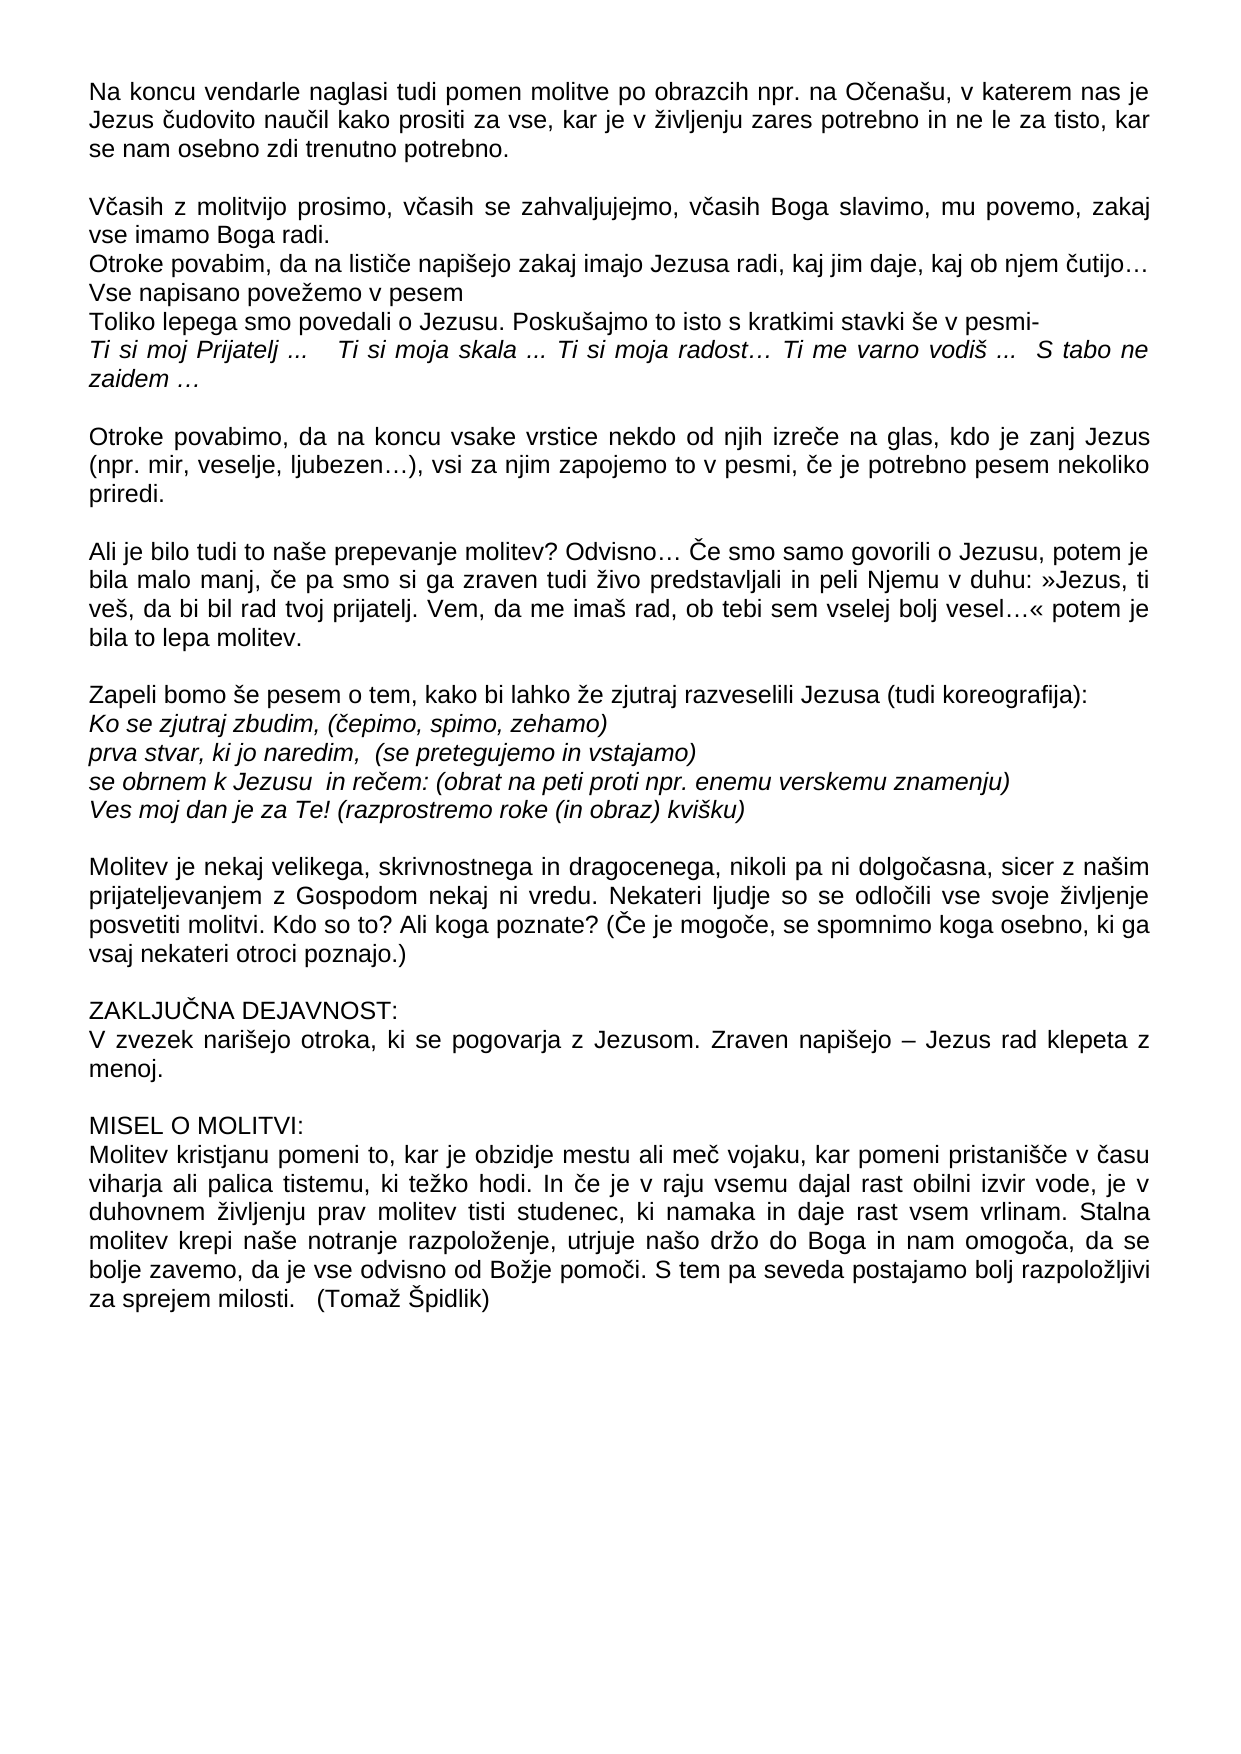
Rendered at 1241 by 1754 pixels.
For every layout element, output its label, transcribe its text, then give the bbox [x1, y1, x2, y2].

text Toliko lepega smo povedali o Jezusu. Poskušajmo to isto s kratkimi stavki še v pesmi- [89, 307, 1152, 336]
text Na koncu vendarle naglasi tudi pomen molitve po obrazcih npr. na Očenašu, v katerem nas je Jezus čudovito naučil kako prositi za vse, kar je v življenju zares potrebno in ne le za tisto, kar se nam osebno zdi trenutno potrebno. [89, 77, 1152, 163]
text Otroke povabimo, da na koncu vsake vrstice nekdo od njih izreče na glas, kdo je zanj Jezus (npr. mir, veselje, ljubezen…), vsi za njim zapojemo to v pesmi, če je potrebno pesem nekoliko priredi. [89, 422, 1152, 508]
text ZAKLJUČNA DEJAVNOST: [89, 996, 1152, 1025]
text Otroke povabim, da na lističe napišejo zakaj imajo Jezusa radi, kaj jim daje, kaj ob njem čutijo… Vse napisano povežemo v pesem [89, 249, 1152, 307]
text Ti si moj Prijatelj ... Ti si moja skala ... Ti si moja radost… Ti me varno vodiš ... S tabo ne zaidem … [89, 336, 1152, 393]
text se obrnem k Jezusu in rečem: (obrat na peti proti npr. enemu verskemu znamenju) [89, 767, 1152, 796]
text Molitev je nekaj velikega, skrivnostnega in dragocenega, nikoli pa ni dolgočasna, sicer z našim prijateljevanjem z Gospodom nekaj ni vredu. Nekateri ljudje so se odločili vse svoje življenje posvetiti molitvi. Kdo so to? Ali koga poznate? (Če je mogoče, se spomnimo koga osebno, ki ga vsaj nekateri otroci poznajo.) [89, 852, 1152, 967]
text Ves moj dan je za Te! (razprostremo roke (in obraz) kvišku) [89, 796, 1152, 824]
text prva stvar, ki jo naredim, (se pretegujemo in vstajamo) [89, 738, 1152, 767]
text Ali je bilo tudi to naše prepevanje molitev? Odvisno… Če smo samo govorili o Jezusu, potem je bila malo manj, če pa smo si ga zraven tudi živo predstavljali in peli Njemu v duhu: »Jezus, ti veš, da bi bil rad tvoj prijatelj. Vem, da me imaš rad, ob tebi sem vselej bolj vesel…« potem je bila to lepa molitev. [89, 537, 1152, 652]
text Zapeli bomo še pesem o tem, kako bi lahko že zjutraj razveselili Jezusa (tudi koreografija): [89, 681, 1152, 709]
text Včasih z molitvijo prosimo, včasih se zahvaljujejmo, včasih Boga slavimo, mu povemo, zakaj vse imamo Boga radi. [89, 192, 1152, 249]
text MISEL O MOLITVI: [89, 1111, 1152, 1140]
text Ko se zjutraj zbudim, (čepimo, spimo, zehamo) [89, 709, 1152, 738]
text Molitev kristjanu pomeni to, kar je obzidje mestu ali meč vojaku, kar pomeni pristanišče v času viharja ali palica tistemu, ki težko hodi. In če je v raju vsemu dajal rast obilni izvir vode, je v duhovnem življenju prav molitev tisti studenec, ki namaka in daje rast vsem vrlinam. Stalna molitev krepi naše notranje razpoloženje, utrjuje našo držo do Boga in nam omogoča, da se bolje zavemo, da je vse odvisno od Božje pomoči. S tem pa seveda postajamo bolj razpoložljivi za sprejem milosti. (Tomaž Špidlik) [89, 1140, 1152, 1312]
text V zvezek narišejo otroka, ki se pogovarja z Jezusom. Zraven napišejo – Jezus rad klepeta z menoj. [89, 1025, 1152, 1082]
